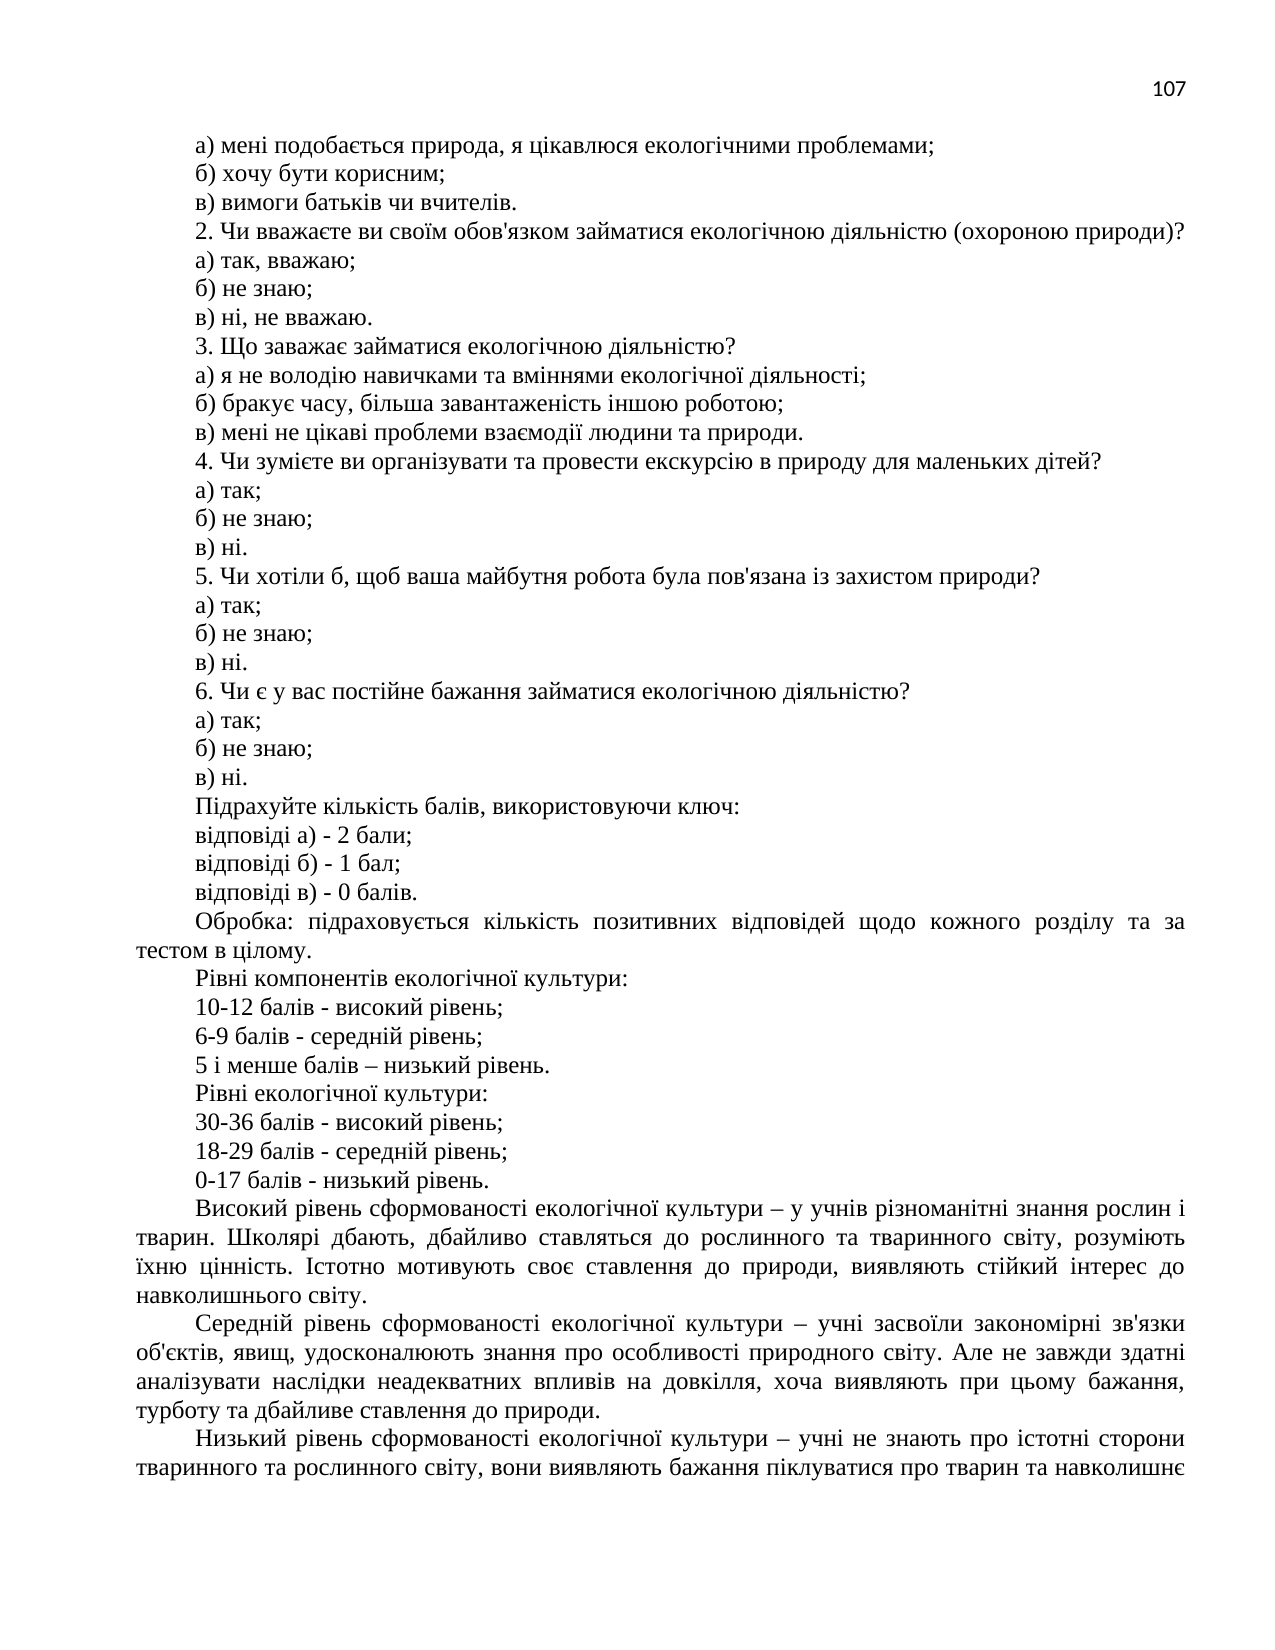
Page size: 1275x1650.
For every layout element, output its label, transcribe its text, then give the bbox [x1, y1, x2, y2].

text б) не знаю; [136, 503, 1186, 532]
text а) так; [136, 705, 1186, 733]
text в) ні, не вважаю. [136, 302, 1186, 331]
text в) ні. [136, 762, 1186, 791]
text Обробка: підраховується кількість позитивних відповідей щодо кожного розділу та за тестом в цілому. [136, 906, 1186, 963]
text б) не знаю; [136, 618, 1186, 647]
text 18-29 балів - середній рівень; [136, 1136, 1186, 1165]
text а) я не володію навичками та вміннями екологічної діяльності; [136, 360, 1186, 388]
text Середній рівень сформованості екологічної культури – учні засвоїли закономірні зв'язки об'єктів, явищ, удосконалюють знання про особливості природного світу. Але не завжди здатні аналізувати наслідки неадекватних впливів на довкілля, хоча виявляють при цьому бажання, турботу та дбайливе ставлення до природи. [136, 1308, 1186, 1423]
text Рівні екологічної культури: [136, 1078, 1186, 1107]
text Високий рівень сформованості екологічної культури – у учнів різноманітні знання рослин і тварин. Школярі дбають, дбайливо ставляться до рослинного та тваринного світу, розуміють їхню цінність. Істотно мотивують своє ставлення до природи, виявляють стійкий інтерес до навколишнього світу. [136, 1193, 1186, 1308]
text в) ні. [136, 647, 1186, 676]
text 6-9 балів - середній рівень; [136, 1021, 1186, 1050]
text 2. Чи вважаєте ви своїм обов'язком займатися екологічною діяльністю (охороною природи)? [136, 216, 1186, 245]
text б) бракує часу, більша завантаженість іншою роботою; [136, 388, 1186, 417]
text 30-36 балів - високий рівень; [136, 1107, 1186, 1136]
text 6. Чи є у вас постійне бажання займатися екологічною діяльністю? [136, 676, 1186, 705]
text відповіді а) - 2 бали; [136, 820, 1186, 848]
text 10-12 балів - високий рівень; [136, 992, 1186, 1021]
text в) ні. [136, 532, 1186, 561]
text а) мені подобається природа, я цікавлюся екологічними проблемами; [136, 130, 1186, 158]
text б) не знаю; [136, 273, 1186, 302]
text в) мені не цікаві проблеми взаємодії людини та природи. [136, 417, 1186, 446]
text б) хочу бути корисним; [136, 158, 1186, 187]
text 3. Що заважає займатися екологічною діяльністю? [136, 331, 1186, 360]
text а) так; [136, 475, 1186, 503]
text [136, 1423, 1186, 1481]
text Підрахуйте кількість балів, використовуючи ключ: [136, 791, 1186, 820]
text 5 і менше балів – низький рівень. [136, 1050, 1186, 1078]
text а) так; [136, 590, 1186, 618]
text відповіді в) - 0 балів. [136, 877, 1186, 906]
text відповіді б) - 1 бал; [136, 848, 1186, 877]
text Рівні компонентів екологічної культури: [136, 963, 1186, 992]
text 0-17 балів - низький рівень. [136, 1165, 1186, 1193]
text в) вимоги батьків чи вчителів. [136, 187, 1186, 216]
text 5. Чи хотіли б, щоб ваша майбутня робота була пов'язана із захистом природи? [136, 561, 1186, 590]
text 4. Чи зумієте ви організувати та провести екскурсію в природу для маленьких дітей? [136, 446, 1186, 475]
text б) не знаю; [136, 733, 1186, 762]
text а) так, вважаю; [136, 245, 1186, 273]
